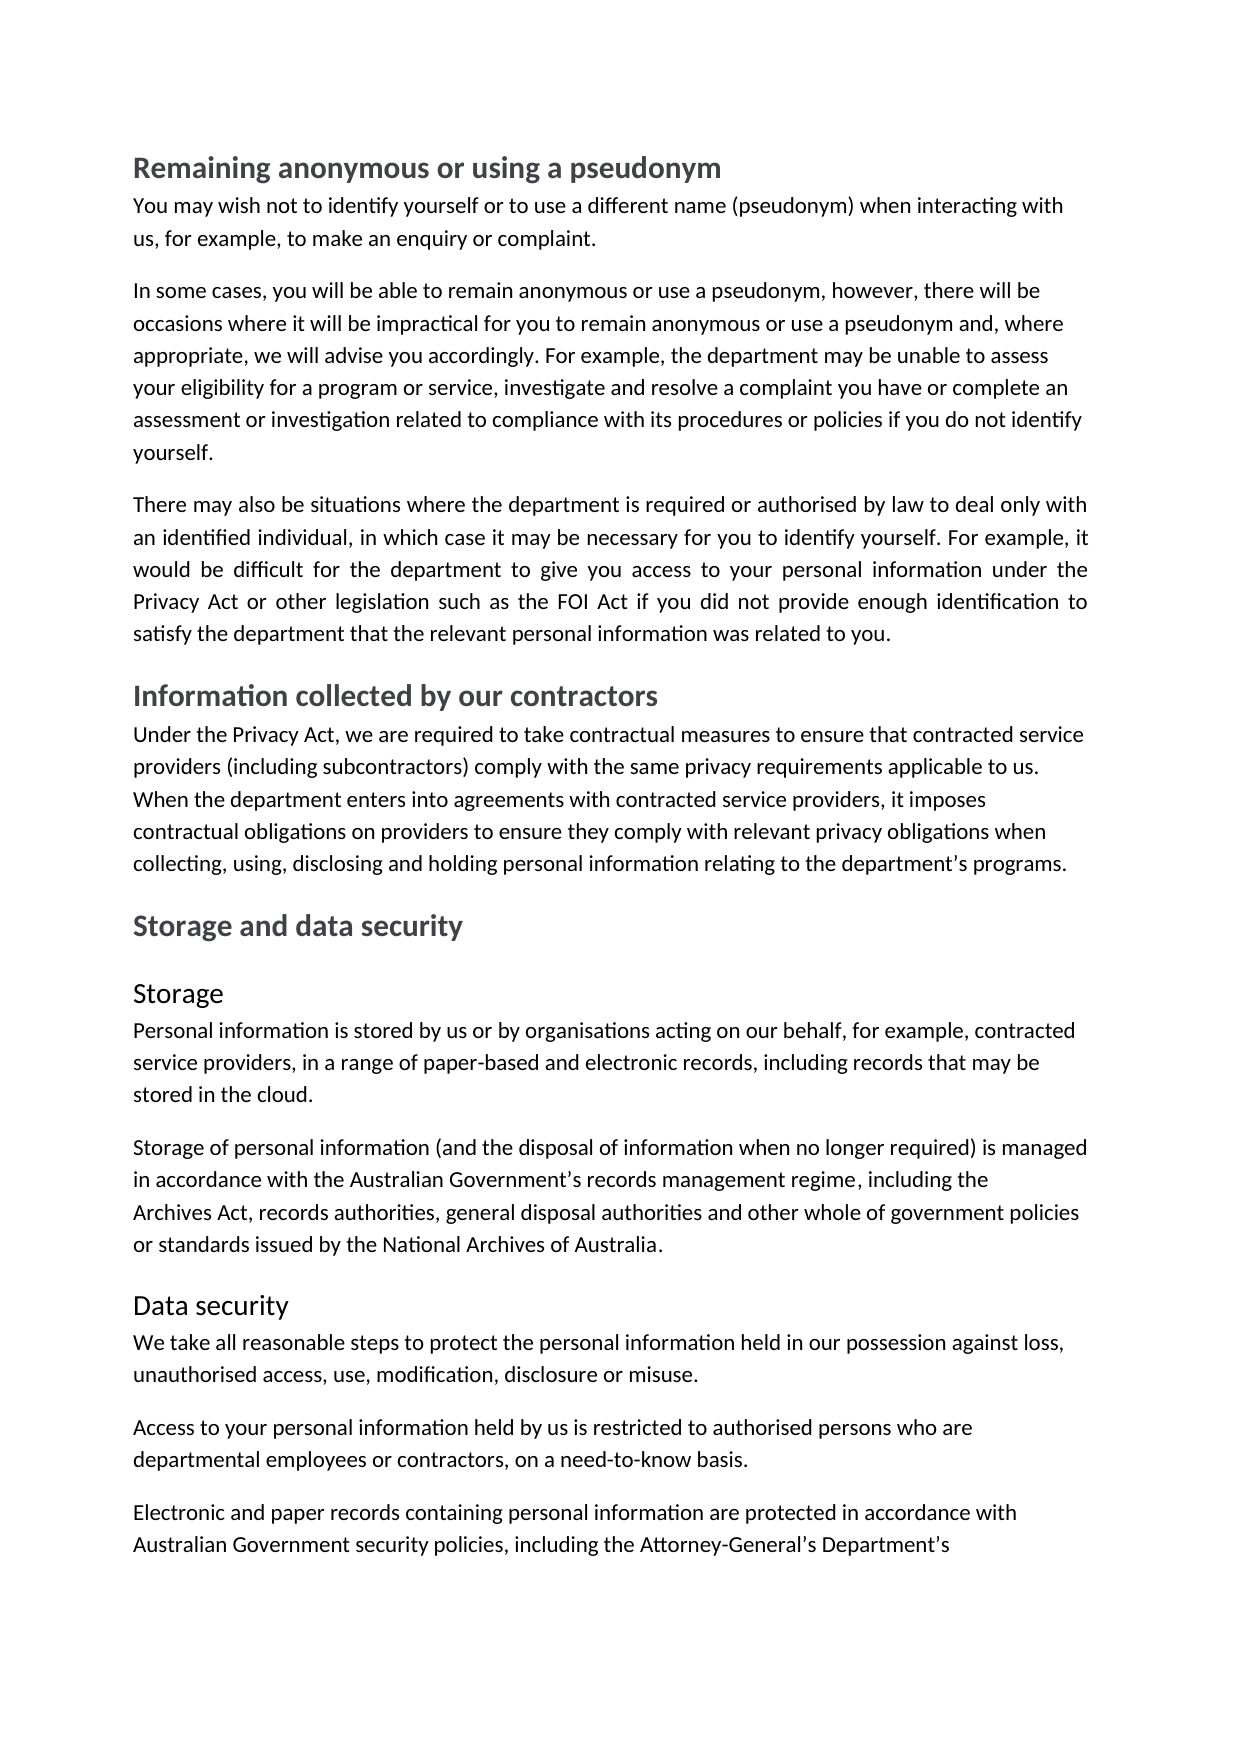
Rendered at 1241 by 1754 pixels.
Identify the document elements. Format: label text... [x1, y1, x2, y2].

subtitle Storage [133, 975, 1090, 1011]
text Personal information is stored by us or by organisations acting on our behalf, for example, contracted service providers, in a range of paper-based and electronic records, including records that may be stored in the cloud. [133, 1016, 1090, 1108]
subtitle Information collected by our contractors [133, 677, 1090, 715]
text Storage of personal information (and the disposal of information when no longer required) is managed in accordance with the Australian Government’s records management regime, including the Archives Act, records authorities, general disposal authorities and other whole of government policies or standards issued by the National Archives of Australia. [133, 1133, 1090, 1258]
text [133, 1498, 1090, 1559]
subtitle Remaining anonymous or using a pseudonym [133, 148, 1090, 186]
text There may also be situations where the department is required or authorised by law to deal only with an identified individual, in which case it may be necessary for you to identify yourself. For example, it would be difficult for the department to give you access to your personal information under the Privacy Act or other legislation such as the FOI Act if you did not provide enough identification to satisfy the department that the relevant personal information was related to you. [133, 491, 1090, 647]
text In some cases, you will be able to remain anonymous or use a pseudonym, however, there will be occasions where it will be impractical for you to remain anonymous or use a pseudonym and, where appropriate, we will advise you accordingly. For example, the department may be unable to assess your eligibility for a program or service, investigate and resolve a complaint you have or complete an assessment or investigation related to compliance with its procedures or policies if you do not identify yourself. [133, 277, 1090, 466]
subtitle Storage and data security [133, 906, 1090, 944]
text You may wish not to identify yourself or to use a different name (pseudonym) when interacting with us, for example, to make an enquiry or complaint. [133, 191, 1090, 252]
text Access to your personal information held by us is restricted to authorised persons who are departmental employees or contractors, on a need-to-know basis. [133, 1413, 1090, 1473]
text We take all reasonable steps to protect the personal information held in our possession against loss, unauthorised access, use, modification, disclosure or misuse. [133, 1328, 1090, 1388]
text Under the Privacy Act, we are required to take contractual measures to ensure that contracted service providers (including subcontractors) comply with the same privacy requirements applicable to us. When the department enters into agreements with contracted service providers, it imposes contractual obligations on providers to ensure they comply with relevant privacy obligations when collecting, using, disclosing and holding personal information relating to the department’s programs. [133, 720, 1090, 877]
subtitle Data security [133, 1287, 1090, 1323]
